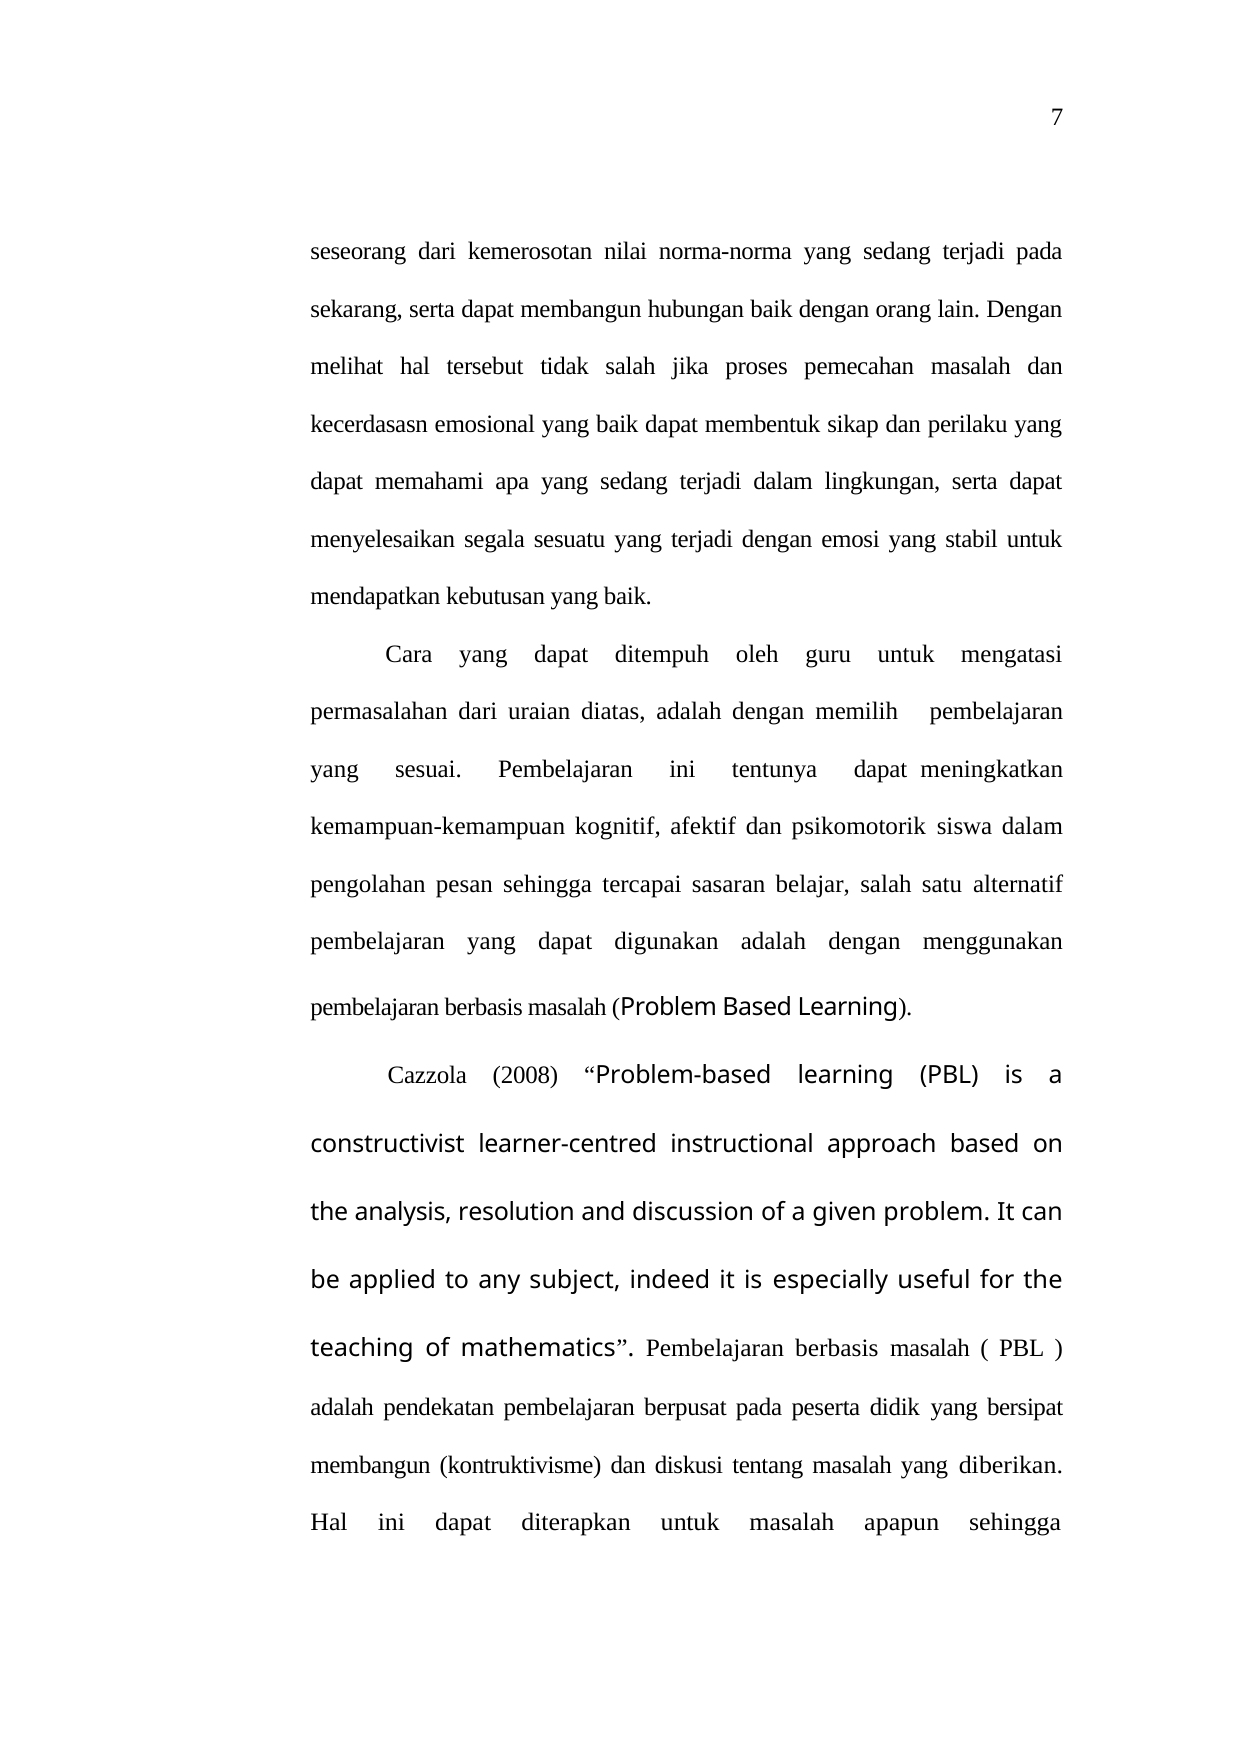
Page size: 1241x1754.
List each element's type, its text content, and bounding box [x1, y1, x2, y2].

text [310, 236, 1063, 610]
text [310, 1057, 1063, 1536]
text Cara yang dapat ditempuh oleh guru untuk mengatasi permasalahan dari uraian diatas, adalah dengan memilih pembelajaran yang sesuai. Pembelajaran ini tentunya dapat meningkatkan kemampuan-kemampuan kognitif, afektif dan psikomotorik siswa dalam pengolahan pesan sehingga tercapai sasaran belajar, salah satu alternatif pembelajaran yang dapat digunakan adalah dengan menggunakan pembelajaran berbasis masalah (Problem Based Learning). [310, 639, 1063, 1023]
